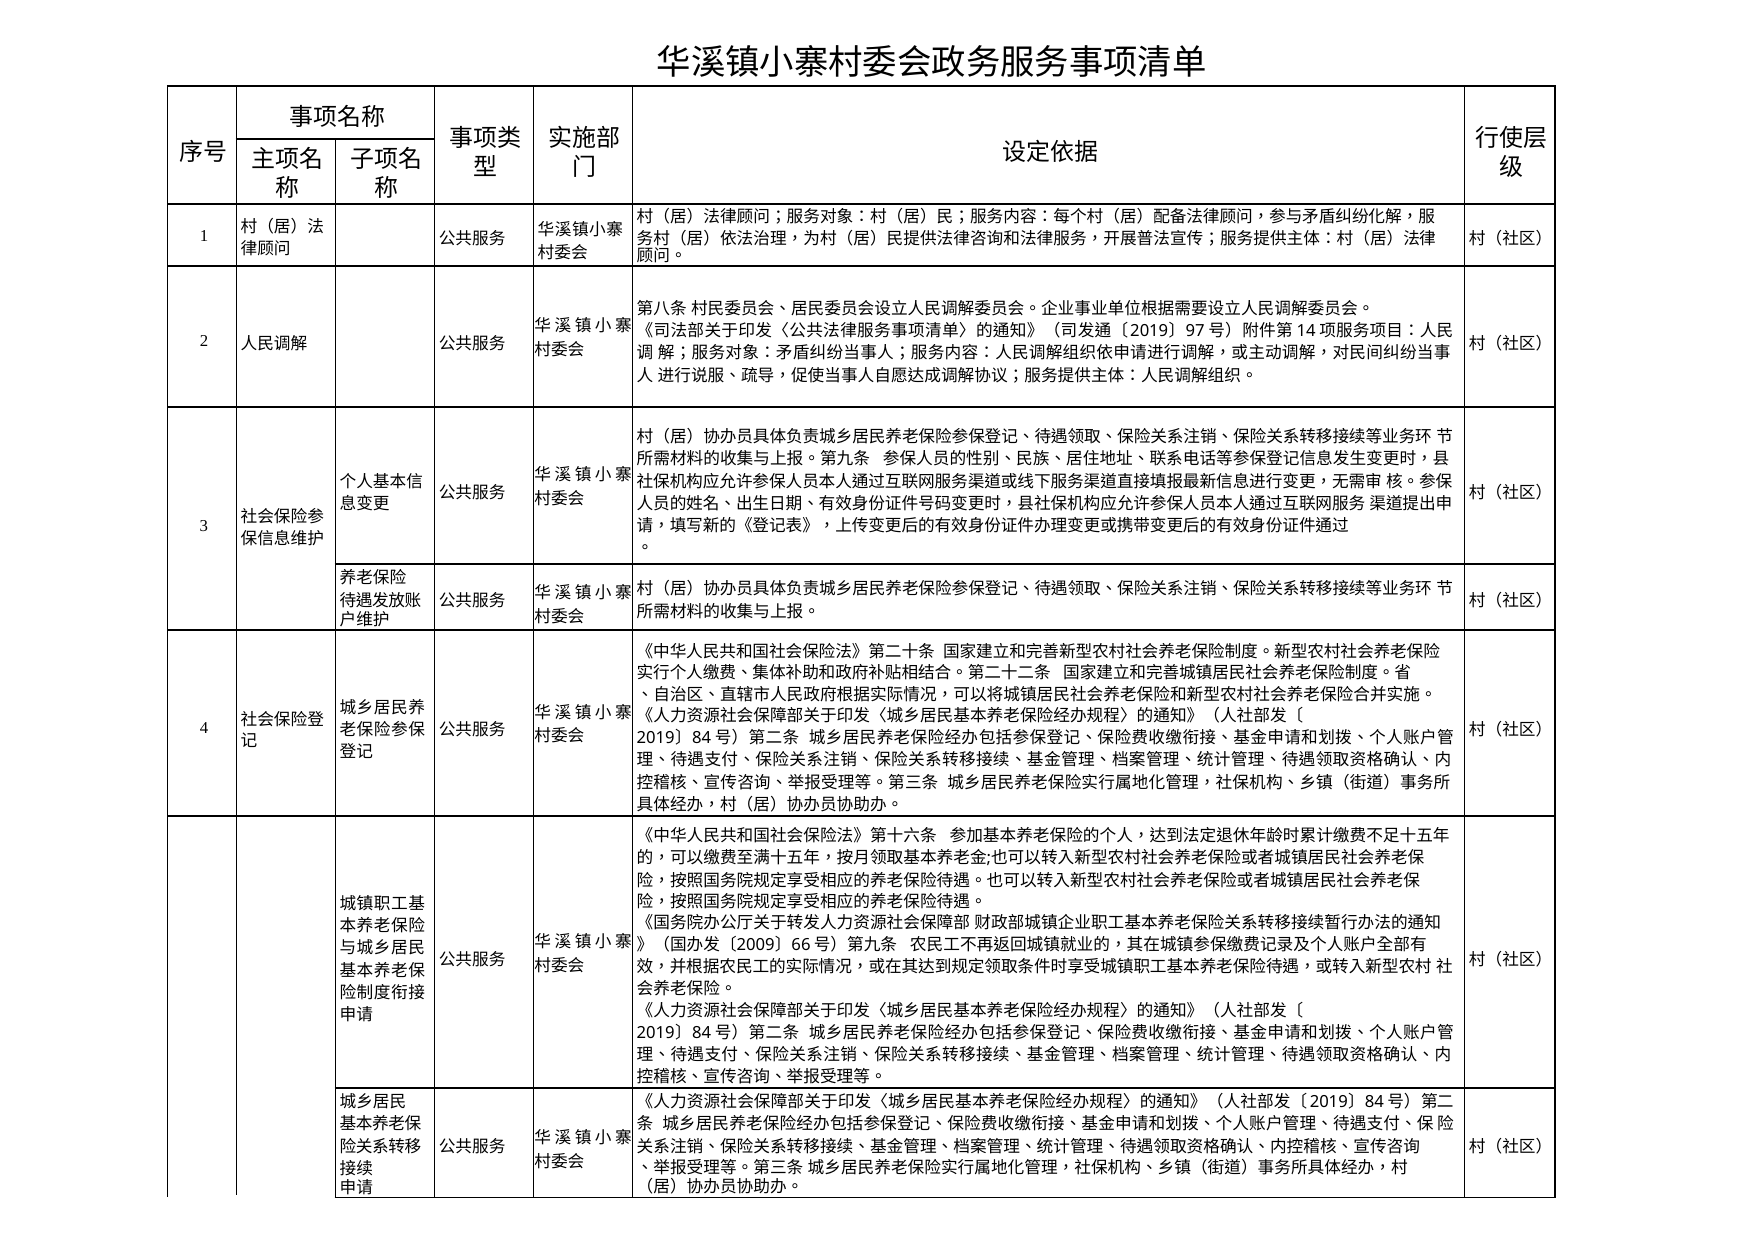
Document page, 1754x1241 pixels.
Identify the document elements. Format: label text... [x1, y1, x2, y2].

table_cell 华溪镇小寨村委会 [534, 408, 632, 563]
table_cell 华溪镇小寨村委会 [534, 631, 632, 815]
table_cell 4 [168, 631, 236, 815]
table_cell [168, 817, 236, 1197]
table_cell 社会保险登记 [237, 631, 335, 815]
table_cell 村（社区） [1465, 631, 1554, 815]
table_cell 人民调解 [237, 267, 335, 406]
table_cell 村（社区） [1465, 817, 1554, 1087]
table_cell 城乡居民养老保险参保登记 [336, 631, 434, 815]
table_cell 村（居）协办员具体负责城乡居民养老保险参保登记、待遇领取、保险关系注销、保险关系转移接续等业务环 节所需材料的收集与上报。第九条 参保人员的性别、民族、居住地址、联系电话等参保登记信息发生变更时，县社保机构应允许参保人员本人通过互联网服务渠道或线下服务渠道直接填报最新信息进行变更，无需审 核。参保人员的姓名、出生日期、有效身份证件号码变更时，县社保机构应允许参保人员本人通过互联网服务 渠道提出申请，填写新的《登记表》，上传变更后的有效身份证件办理变更或携带变更后的有效身份证件通过 。 [633, 408, 1464, 563]
table_cell 个人基本信息变更 [336, 408, 434, 563]
table_cell 公共服务 [435, 205, 533, 265]
table_header 事项类型 [435, 87, 533, 203]
table_cell [336, 205, 434, 265]
table_cell 子项名称 [336, 140, 434, 203]
table_cell 公共服务 [435, 631, 533, 815]
table_cell [336, 267, 434, 406]
table_cell 社会保险参保信息维护 [237, 408, 335, 629]
table_header 设定依据 [633, 87, 1464, 203]
table_cell 公共服务 [435, 1089, 533, 1197]
table_header 实施部门 [534, 87, 632, 203]
table_cell 村（社区） [1465, 565, 1554, 629]
table_cell 公共服务 [435, 408, 533, 563]
table_cell 《人力资源社会保障部关于印发〈城乡居民基本养老保险经办规程〉的通知》（人社部发〔2019〕84号）第二 条 城乡居民养老保险经办包括参保登记、保险费收缴衔接、基金申请和划拨、个人账户管理、待遇支付、保险关系注销、保险关系转移接续、基金管理、档案管理、统计管理、待遇领取资格确认、内控稽核、宣传咨询 、举报受理等。第三条 城乡居民养老保险实行属地化管理，社保机构、乡镇（街道）事务所具体经办，村 （居）协办员协助办。 [633, 1089, 1464, 1197]
table_header 事项名称 [237, 87, 434, 138]
table_cell 村（社区） [1465, 408, 1554, 563]
table_cell 3 [168, 408, 236, 629]
table_cell 村（居）法律顾问；服务对象：村（居）民；服务内容：每个村（居）配备法律顾问，参与矛盾纠纷化解，服 务村（居）依法治理，为村（居）民提供法律咨询和法律服务，开展普法宣传；服务提供主体：村（居）法律 顾问。 [633, 205, 1464, 265]
table_header 序号 [168, 87, 236, 203]
table_cell 养老保险 待遇发放账 户维护 [336, 565, 434, 629]
table_cell 第八条 村民委员会、居民委员会设立人民调解委员会。企业事业单位根据需要设立人民调解委员会。 《司法部关于印发〈公共法律服务事项清单〉的通知》（司发通〔2019〕97号）附件第14项服务项目：人民调 解；服务对象：矛盾纠纷当事人；服务内容：人民调解组织依申请进行调解，或主动调解，对民间纠纷当事人 进行说服、疏导，促使当事人自愿达成调解协议；服务提供主体：人民调解组织。 [633, 267, 1464, 406]
table_cell 华溪镇小寨村委会 [534, 205, 632, 265]
table_cell 公共服务 [435, 267, 533, 406]
table_header 行使层级 [1465, 87, 1554, 203]
table_cell 村（居）协办员具体负责城乡居民养老保险参保登记、待遇领取、保险关系注销、保险关系转移接续等业务环 节所需材料的收集与上报。 [633, 565, 1464, 629]
table_cell 主项名称 [237, 140, 335, 203]
table_cell 村（社区） [1465, 205, 1554, 265]
table_cell 华溪镇小寨村委会 [534, 817, 632, 1087]
table_cell 华溪镇小寨村委会 [534, 267, 632, 406]
table_cell 《中华人民共和国社会保险法》第十六条 参加基本养老保险的个人，达到法定退休年龄时累计缴费不足十五年的，可以缴费至满十五年，按月领取基本养老金;也可以转入新型农村社会养老保险或者城镇居民社会养老保 险，按照国务院规定享受相应的养老保险待遇。也可以转入新型农村社会养老保险或者城镇居民社会养老保 险，按照国务院规定享受相应的养老保险待遇。 《国务院办公厅关于转发人力资源社会保障部 财政部城镇企业职工基本养老保险关系转移接续暂行办法的通知 》（国办发〔2009〕66号）第九条 农民工不再返回城镇就业的，其在城镇参保缴费记录及个人账户全部有 效，并根据农民工的实际情况，或在其达到规定领取条件时享受城镇职工基本养老保险待遇，或转入新型农村 社会养老保险。 《人力资源社会保障部关于印发〈城乡居民基本养老保险经办规程〉的通知》（人社部发〔 2019〕84号）第二条 城乡居民养老保险经办包括参保登记、保险费收缴衔接、基金申请和划拨、个人账户管理、待遇支付、保险关系注销、保险关系转移接续、基金管理、档案管理、统计管理、待遇领取资格确认、内 控稽核、宣传咨询、举报受理等。 [633, 817, 1464, 1087]
table_cell 公共服务 [435, 817, 533, 1087]
table_cell [236, 817, 335, 1197]
table_cell 1 [168, 205, 236, 265]
table_cell 公共服务 [435, 565, 533, 629]
table_cell 华溪镇小寨村委会 [534, 1089, 632, 1197]
table_cell 村（居）法律顾问 [237, 205, 335, 265]
table_cell 华溪镇小寨村委会 [534, 565, 632, 629]
table_cell 村（社区） [1465, 1089, 1554, 1197]
table_cell 城镇职工基本养老保险与城乡居民基本养老保险制度衔接申请 [336, 817, 434, 1087]
text 华溪镇小寨村委会政务服务事项清单 [622, 35, 1568, 85]
table_cell 2 [168, 267, 236, 406]
table_cell 《中华人民共和国社会保险法》第二十条 国家建立和完善新型农村社会养老保险制度。新型农村社会养老保险实行个人缴费、集体补助和政府补贴相结合。第二十二条 国家建立和完善城镇居民社会养老保险制度。省 、自治区、直辖市人民政府根据实际情况，可以将城镇居民社会养老保险和新型农村社会养老保险合并实施。 《人力资源社会保障部关于印发〈城乡居民基本养老保险经办规程〉的通知》（人社部发〔 2019〕84号）第二条 城乡居民养老保险经办包括参保登记、保险费收缴衔接、基金申请和划拨、个人账户管理、待遇支付、保险关系注销、保险关系转移接续、基金管理、档案管理、统计管理、待遇领取资格确认、内 控稽核、宣传咨询、举报受理等。第三条 城乡居民养老保险实行属地化管理，社保机构、乡镇（街道）事务所具体经办，村（居）协办员协助办。 [633, 631, 1464, 815]
table_cell 城乡居民 基本养老保险关系转移接续 申请 [336, 1089, 434, 1197]
table_cell 村（社区） [1465, 267, 1554, 406]
